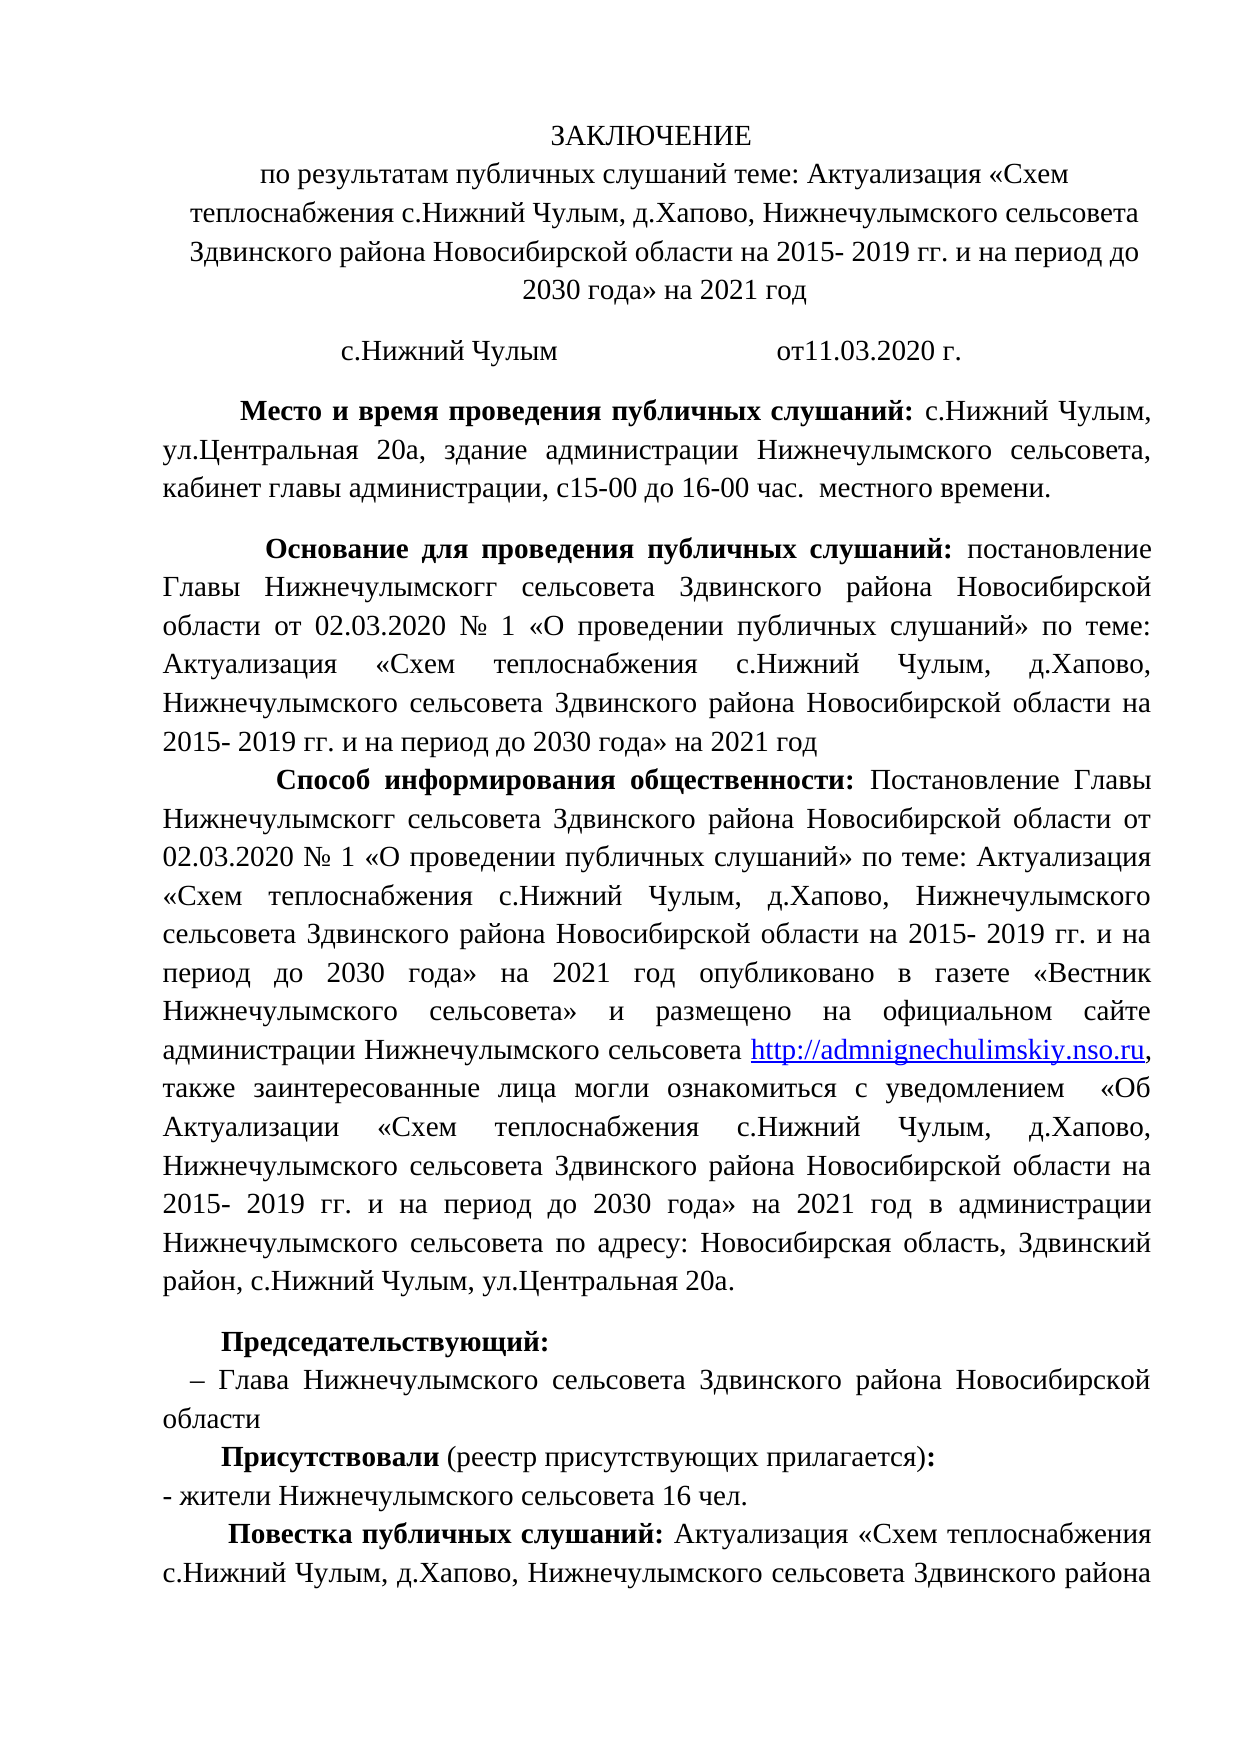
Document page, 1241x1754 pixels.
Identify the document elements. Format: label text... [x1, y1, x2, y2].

text Присутствовали (реестр присутствующих прилагается): [162, 1439, 1152, 1473]
text – Глава Нижнечулымского сельсовета Здвинского района Новосибирской области [162, 1362, 1152, 1434]
text Способ информирования общественности: Постановление Главы Нижнечулымскогг сельсовета Здвинского района Новосибирской области от 02.03.2020 № 1 «О проведении публичных слушаний» по теме: Актуализация «Схем теплоснабжения с.Нижний Чулым, д.Хапово, Нижнечулымского сельсовета Здвинского района Новосибирской области на 2015- 2019 гг. и на период до 2030 года» на 2021 год опубликовано в газете «Вестник Нижнечулымского сельсовета» и размещено на официальном сайте администрации Нижнечулымского сельсовета http://admnignechulimskiy.nso.ru, также заинтересованные лица могли ознакомиться с уведомлением «Об Актуализации «Схем теплоснабжения с.Нижний Чулым, д.Хапово, Нижнечулымского сельсовета Здвинского района Новосибирской области на 2015- 2019 гг. и на период до 2030 года» на 2021 год в администрации Нижнечулымского сельсовета по адресу: Новосибирская область, Здвинский район, с.Нижний Чулым, ул.Центральная 20а. [162, 762, 1152, 1297]
text - жители Нижнечулымского сельсовета 16 чел. [162, 1478, 1152, 1511]
text с.Нижний Чулым от11.03.2020 г. [162, 333, 1140, 366]
text ЗАКЛЮЧЕНИЕ [162, 118, 1140, 152]
text Место и время проведения публичных слушаний: с.Нижний Чулым, ул.Центральная 20а, здание администрации Нижнечулымского сельсовета, кабинет главы администрации, с15-00 до 16-00 час. местного времени. [162, 393, 1152, 504]
text Основание для проведения публичных слушаний: постановление Главы Нижнечулымскогг сельсовета Здвинского района Новосибирской области от 02.03.2020 № 1 «О проведении публичных слушаний» по теме: Актуализация «Схем теплоснабжения с.Нижний Чулым, д.Хапово, Нижнечулымского сельсовета Здвинского района Новосибирской области на 2015- 2019 гг. и на период до 2030 года» на 2021 год [162, 531, 1152, 757]
text Председательствующий: [162, 1324, 1152, 1357]
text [162, 1516, 1152, 1588]
text по результатам публичных слушаний теме: Актуализация «Схем теплоснабжения с.Нижний Чулым, д.Хапово, Нижнечулымского сельсовета Здвинского района Новосибирской области на 2015- 2019 гг. и на период до 2030 года» на 2021 год [177, 157, 1152, 306]
